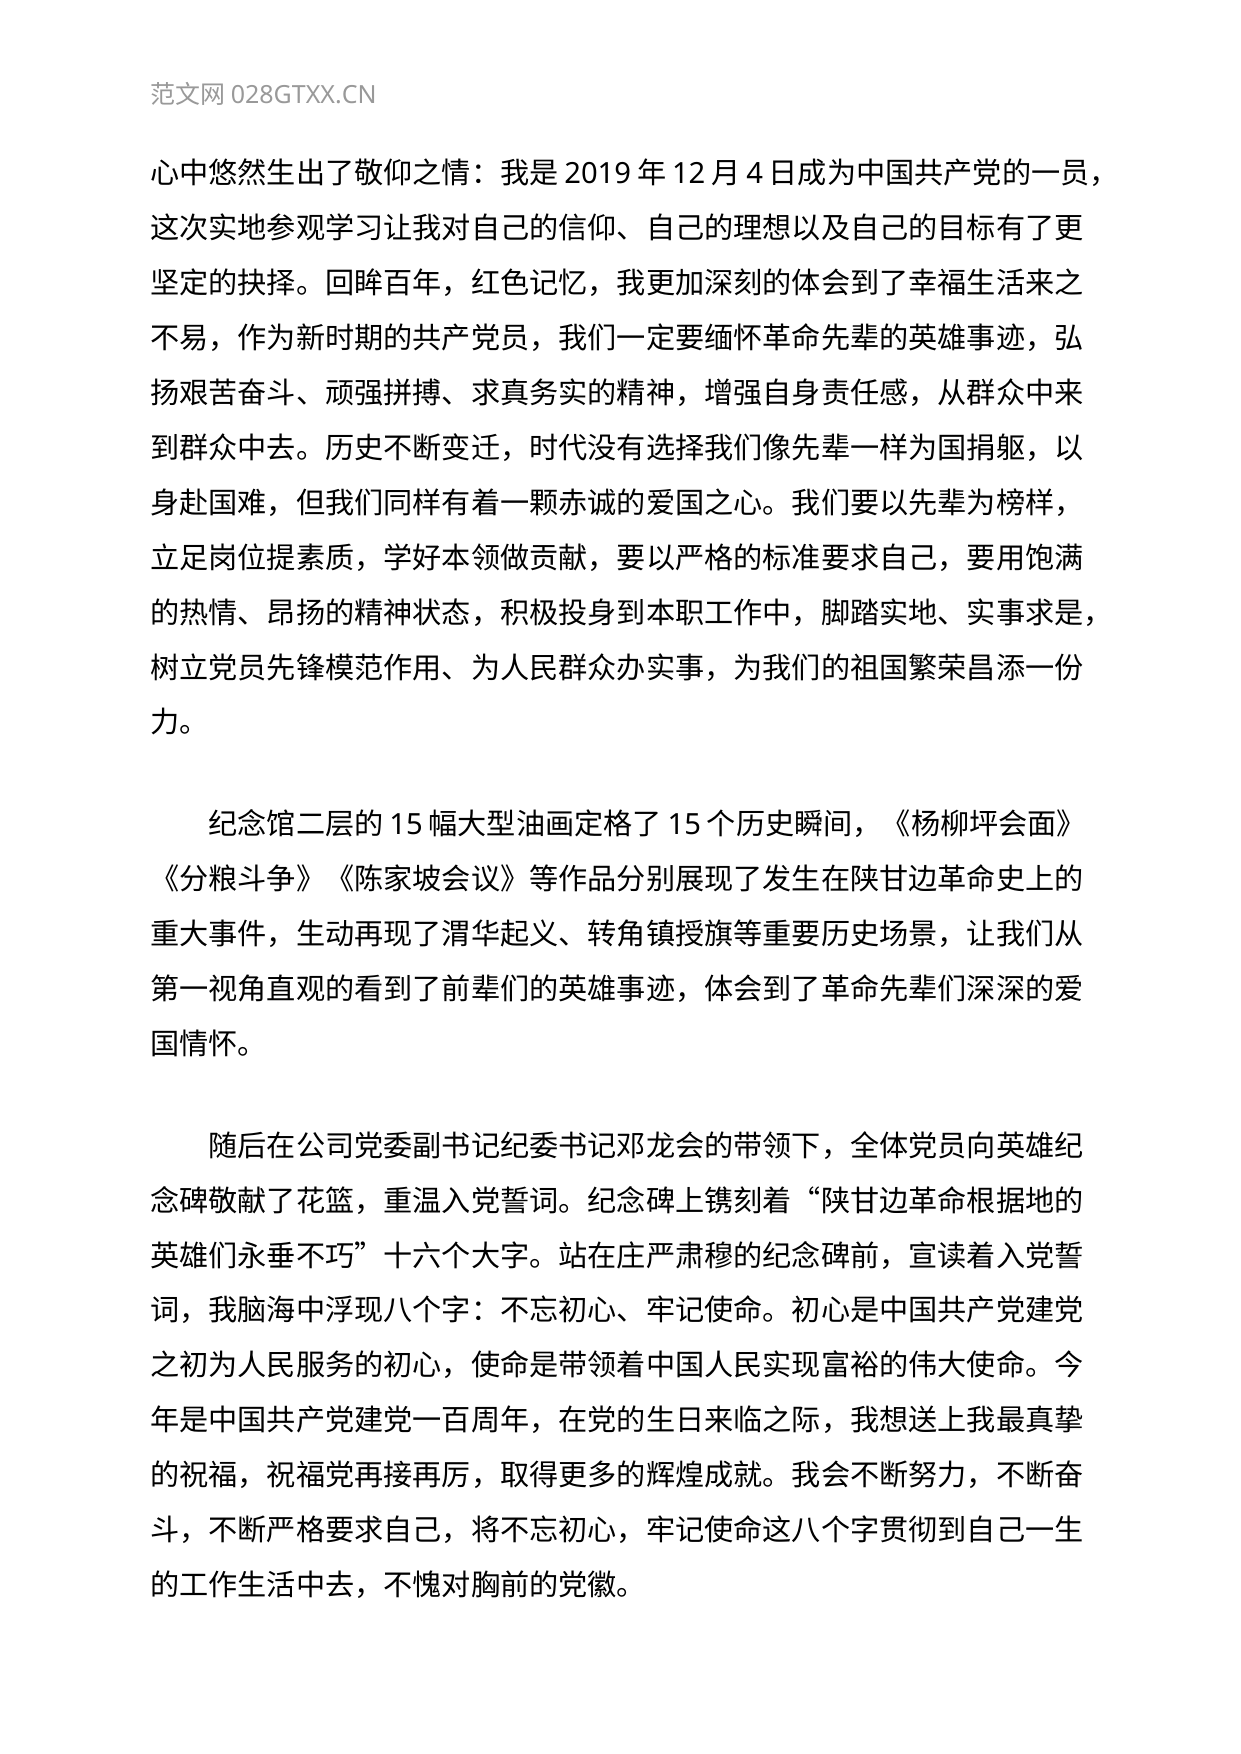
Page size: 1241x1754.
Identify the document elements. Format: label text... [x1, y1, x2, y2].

text 随后在公司党委副书记纪委书记邓龙会的带领下，全体党员向英雄纪念碑敬献了花篮，重温入党誓词。纪念碑上镌刻着“陕甘边革命根据地的英雄们永垂不巧”十六个大字。站在庄严肃穆的纪念碑前，宣读着入党誓词，我脑海中浮现八个字：不忘初心、牢记使命。初心是中国共产党建党之初为人民服务的初心，使命是带领着中国人民实现富裕的伟大使命。今年是中国共产党建党一百周年，在党的生日来临之际，我想送上我最真挚的祝福，祝福党再接再厉，取得更多的辉煌成就。我会不断努力，不断奋斗，不断严格要求自己，将不忘初心，牢记使命这八个字贯彻到自己一生的工作生活中去，不愧对胸前的党徽。 [150, 1122, 1090, 1604]
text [150, 150, 1090, 741]
text 纪念馆二层的15幅大型油画定格了15个历史瞬间，《杨柳坪会面》《分粮斗争》《陈家坡会议》等作品分别展现了发生在陕甘边革命史上的重大事件，生动再现了渭华起义、转角镇授旗等重要历史场景，让我们从第一视角直观的看到了前辈们的英雄事迹，体会到了革命先辈们深深的爱国情怀。 [150, 801, 1090, 1063]
